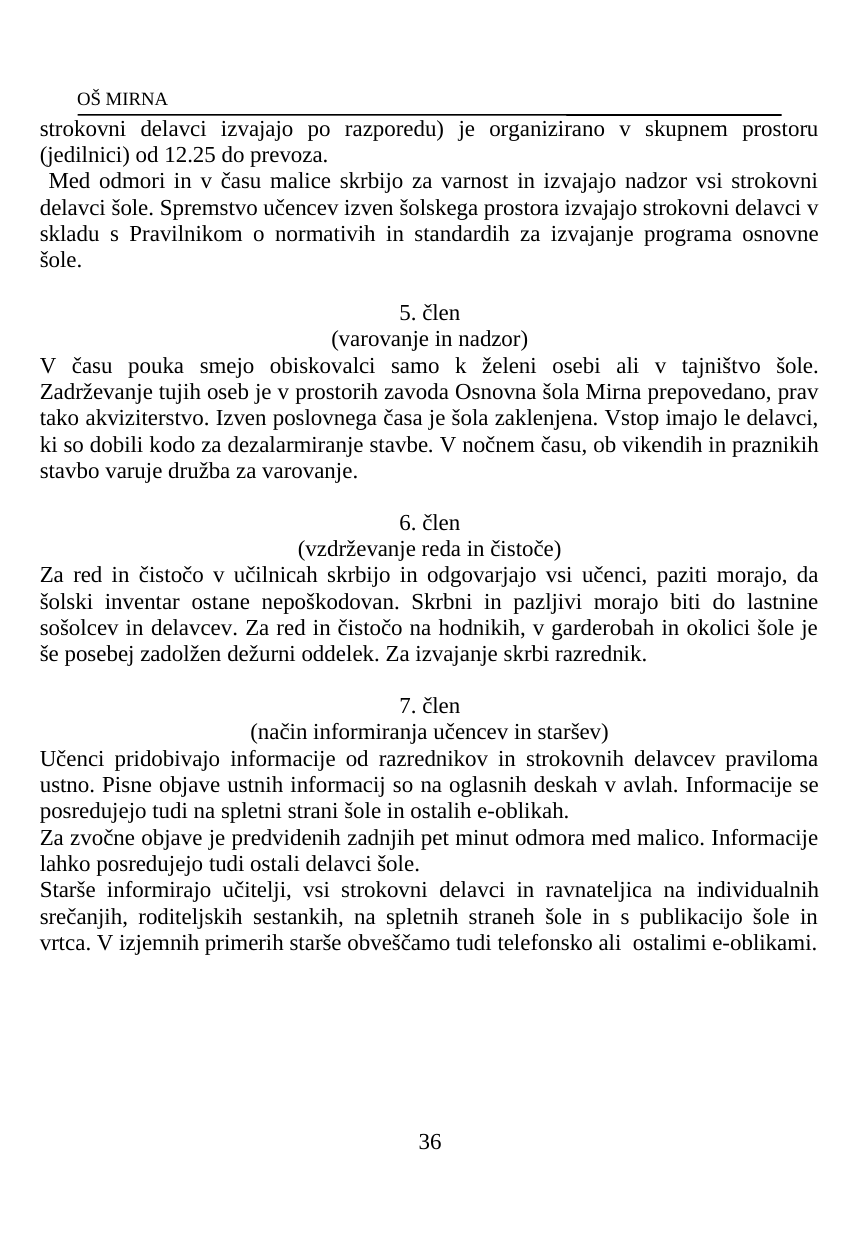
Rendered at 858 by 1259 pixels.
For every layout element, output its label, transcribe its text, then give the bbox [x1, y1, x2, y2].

text Za zvočne objave je predvidenih zadnjih pet minut odmora med malico. Informacije lahko posredujejo tudi ostali delavci šole. [39, 824, 820, 877]
text Starše informirajo učitelji, vsi strokovni delavci in ravnateljica na individualnih srečanjih, roditeljskih sestankih, na spletnih straneh šole in s publikacijo šole in vrtca. V izjemnih primerih starše obveščamo tudi telefonsko ali ostalimi e-oblikami. [39, 877, 820, 956]
text Med odmori in v času malice skrbijo za varnost in izvajajo nadzor vsi strokovni delavci šole. Spremstvo učencev izven šolskega prostora izvajajo strokovni delavci v skladu s Pravilnikom o normativih in standardih za izvajanje programa osnovne šole. [39, 167, 820, 273]
text V času pouka smejo obiskovalci samo k želeni osebi ali v tajništvo šole. Zadrževanje tujih oseb je v prostorih zavoda Osnovna šola Mirna prepovedano, prav tako akviziterstvo. Izven poslovnega časa je šola zaklenjena. Vstop imajo le delavci, ki so dobili kodo za dezalarmiranje stavbe. V nočnem času, ob vikendih in praznikih stavbo varuje družba za varovanje. [39, 352, 820, 483]
text 7. člen [39, 692, 820, 718]
text 5. člen [39, 299, 820, 325]
text Za red in čistočo v učilnicah skrbijo in odgovarjajo vsi učenci, paziti morajo, da šolski inventar ostane nepoškodovan. Skrbni in pazljivi morajo biti do lastnine sošolcev in delavcev. Za red in čistočo na hodnikih, v garderobah in okolici šole je še posebej zadolžen dežurni oddelek. Za izvajanje skrbi razrednik. [39, 561, 820, 667]
text (varovanje in nadzor) [39, 325, 820, 352]
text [39, 114, 820, 167]
text (vzdrževanje reda in čistoče) [39, 535, 820, 561]
text Učenci pridobivajo informacije od razrednikov in strokovnih delavcev praviloma ustno. Pisne objave ustnih informacij so na oglasnih deskah v avlah. Informacije se posredujejo tudi na spletni strani šole in ostalih e-oblikah. [39, 745, 820, 824]
text 6. člen [39, 509, 820, 535]
text (način informiranja učencev in staršev) [39, 718, 820, 745]
